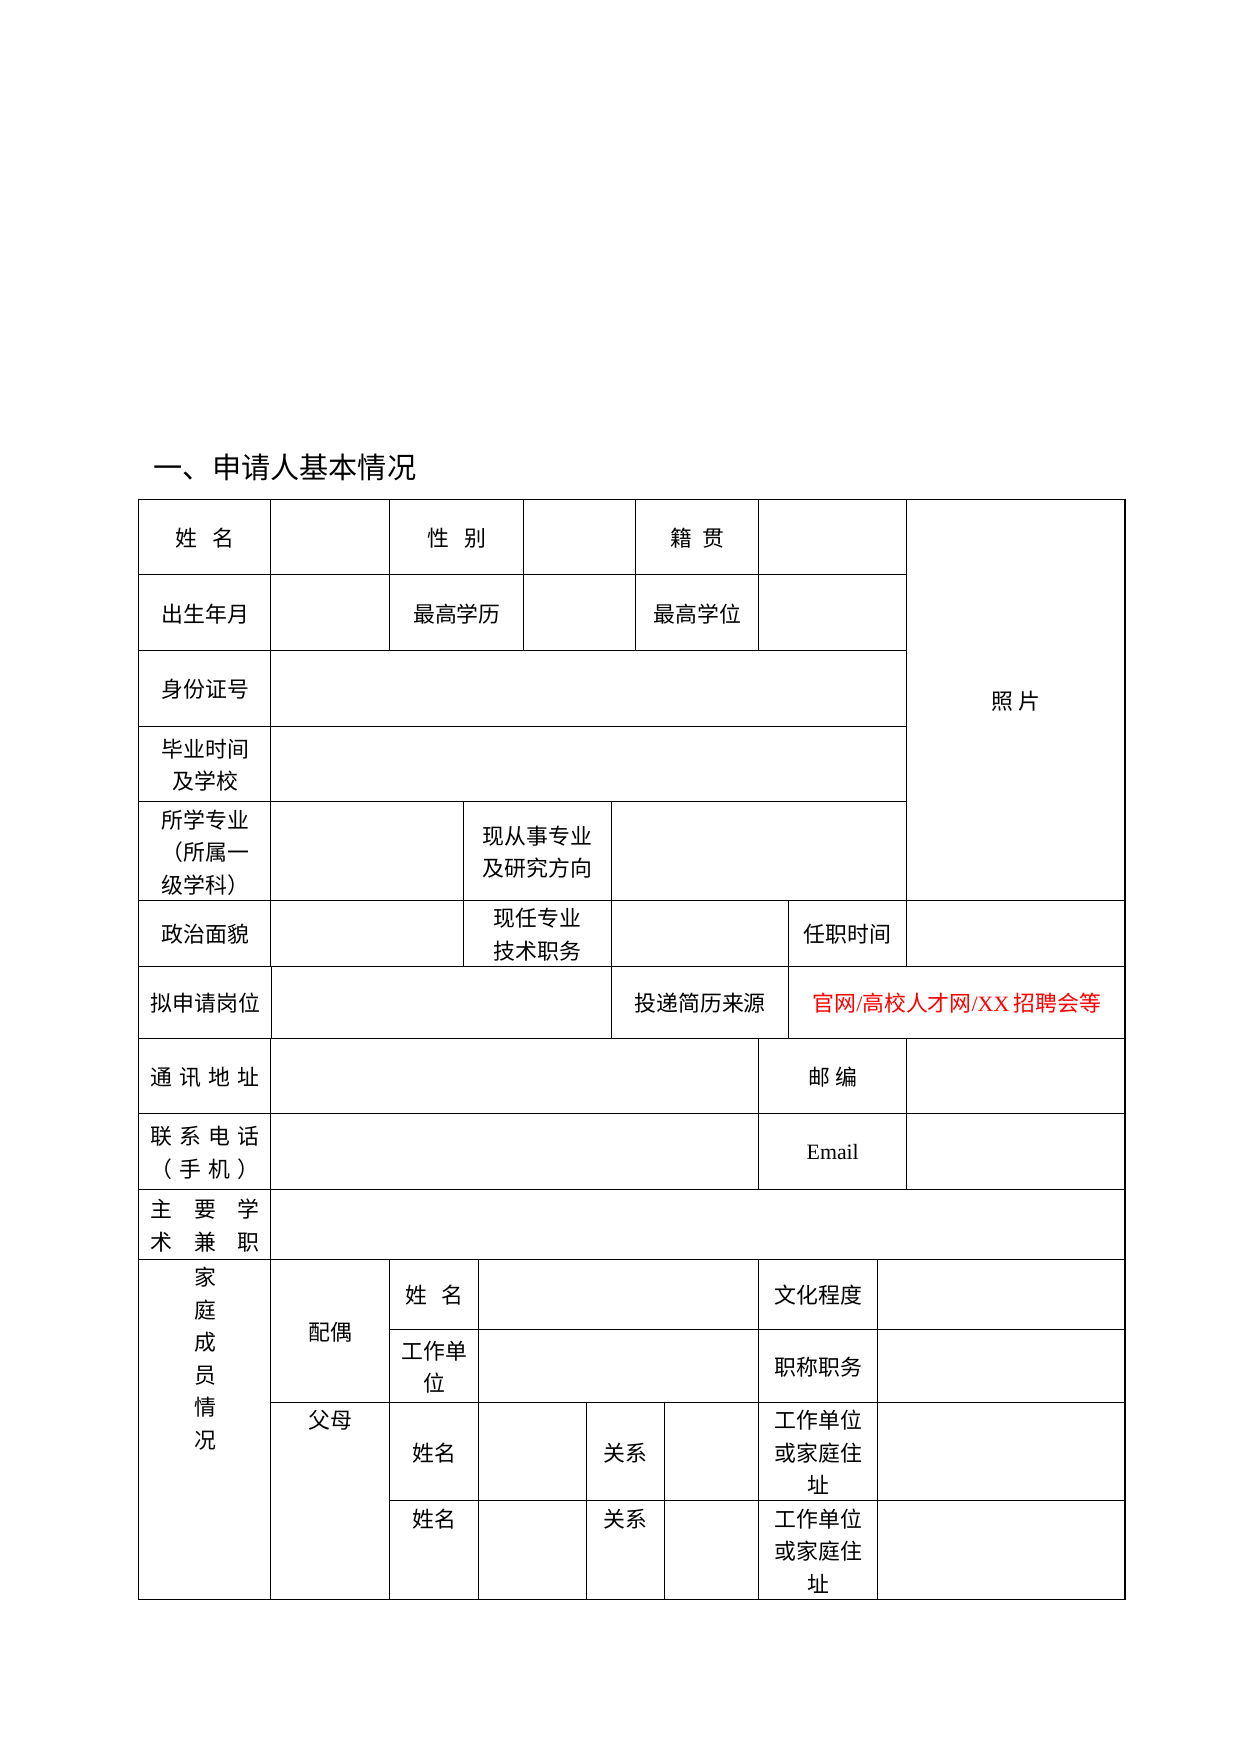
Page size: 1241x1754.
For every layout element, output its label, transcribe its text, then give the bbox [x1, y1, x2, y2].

table_cell 关系 [587, 1403, 664, 1500]
table_cell 官网/高校人才网/XX招聘会等 [789, 967, 1124, 1037]
table_cell [878, 1403, 1124, 1500]
table_cell 关系 [587, 1501, 664, 1599]
table_cell 父母 [271, 1403, 389, 1599]
table_cell [271, 575, 389, 650]
table_cell 现任专业 技术职务 [464, 901, 611, 966]
table_cell [612, 802, 906, 900]
table_cell [479, 1403, 586, 1500]
table_header 照 片 [907, 500, 1124, 900]
table_cell [907, 1039, 1124, 1113]
table_cell 主要学 术兼职 [139, 1190, 270, 1259]
table_cell 工作单位或家庭住址 [759, 1501, 877, 1599]
table_cell 通讯地址 [139, 1039, 270, 1113]
table_cell 所学专业 （所属一级学科） [139, 802, 270, 900]
table_cell 工作单位或家庭住址 [759, 1403, 877, 1500]
table_cell [271, 651, 906, 726]
table_header 籍 贯 [636, 500, 758, 574]
table_cell [479, 1330, 758, 1402]
table_cell 政治面貌 [139, 901, 270, 966]
table_cell [271, 1190, 1124, 1259]
table_cell 最高学位 [636, 575, 758, 650]
table_cell [878, 1501, 1124, 1599]
table_cell 联系电话（手机） [139, 1114, 270, 1189]
table_cell [271, 1039, 758, 1113]
text 一、申请人基本情况 [153, 434, 1110, 499]
table_cell [759, 575, 906, 650]
table_cell 文化程度 [759, 1260, 877, 1329]
table_cell [907, 1114, 1124, 1189]
table_cell [479, 1501, 586, 1599]
table_header [271, 500, 389, 574]
table_cell [612, 901, 788, 966]
table_cell 姓名 [390, 1403, 478, 1500]
table_cell [271, 727, 906, 801]
table_cell [665, 1501, 758, 1599]
table_cell Email [759, 1114, 906, 1189]
table_cell 出生年月 [139, 575, 270, 650]
table_cell 家 庭 成 员 情 况 [139, 1260, 270, 1599]
table_cell [272, 967, 611, 1037]
table_header [524, 500, 635, 574]
table_cell [665, 1403, 758, 1500]
table_cell [524, 575, 635, 650]
table_cell 现从事专业及研究方向 [464, 802, 611, 900]
table_cell 任职时间 [789, 901, 906, 966]
table_cell 身份证号 [139, 651, 270, 726]
table_cell [271, 901, 463, 966]
table_cell [271, 1114, 758, 1189]
table_cell 投递简历来源 [612, 967, 788, 1037]
table_cell 配偶 [271, 1260, 389, 1402]
table_cell 最高学历 [390, 575, 523, 650]
table_cell 拟申请岗位 [139, 967, 271, 1037]
table_cell 姓名 [390, 1501, 478, 1599]
table_cell 职称职务 [759, 1330, 877, 1402]
table_cell [907, 901, 1124, 966]
table_cell [479, 1260, 758, 1329]
table_cell [878, 1260, 1124, 1329]
table_cell 姓 名 [390, 1260, 478, 1329]
table_cell [878, 1330, 1124, 1402]
table_header 姓 名 [139, 500, 270, 574]
table_cell 工作单位 [390, 1330, 478, 1402]
table_cell 邮 编 [759, 1039, 906, 1113]
table_header [759, 500, 906, 574]
table_cell [271, 802, 463, 900]
table_cell 毕业时间及学校 [139, 727, 270, 801]
table_header 性 别 [390, 500, 523, 574]
